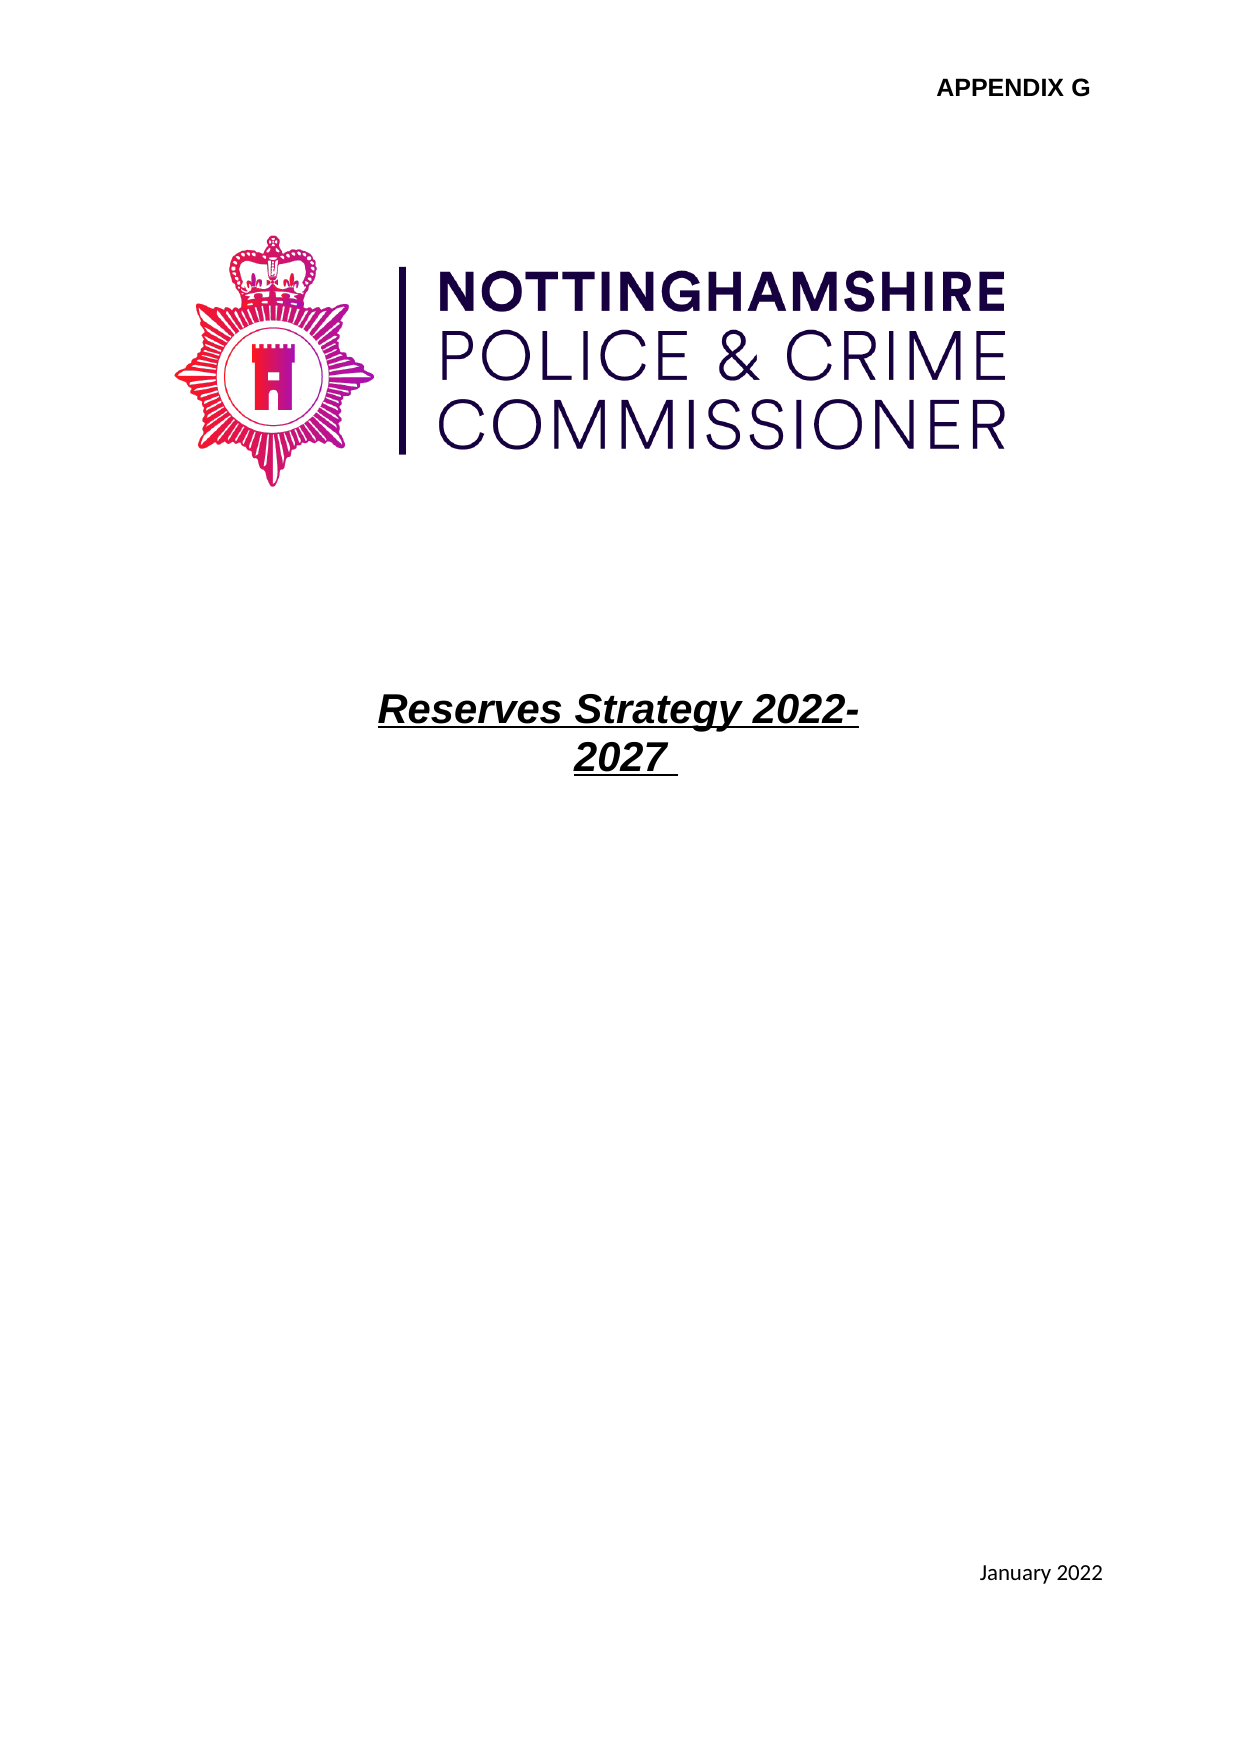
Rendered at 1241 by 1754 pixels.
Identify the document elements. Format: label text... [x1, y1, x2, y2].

title Reserves Strategy 2022-2027 [354, 684, 886, 780]
text January 2022 [139, 1558, 1103, 1586]
picture [139, 200, 1041, 529]
